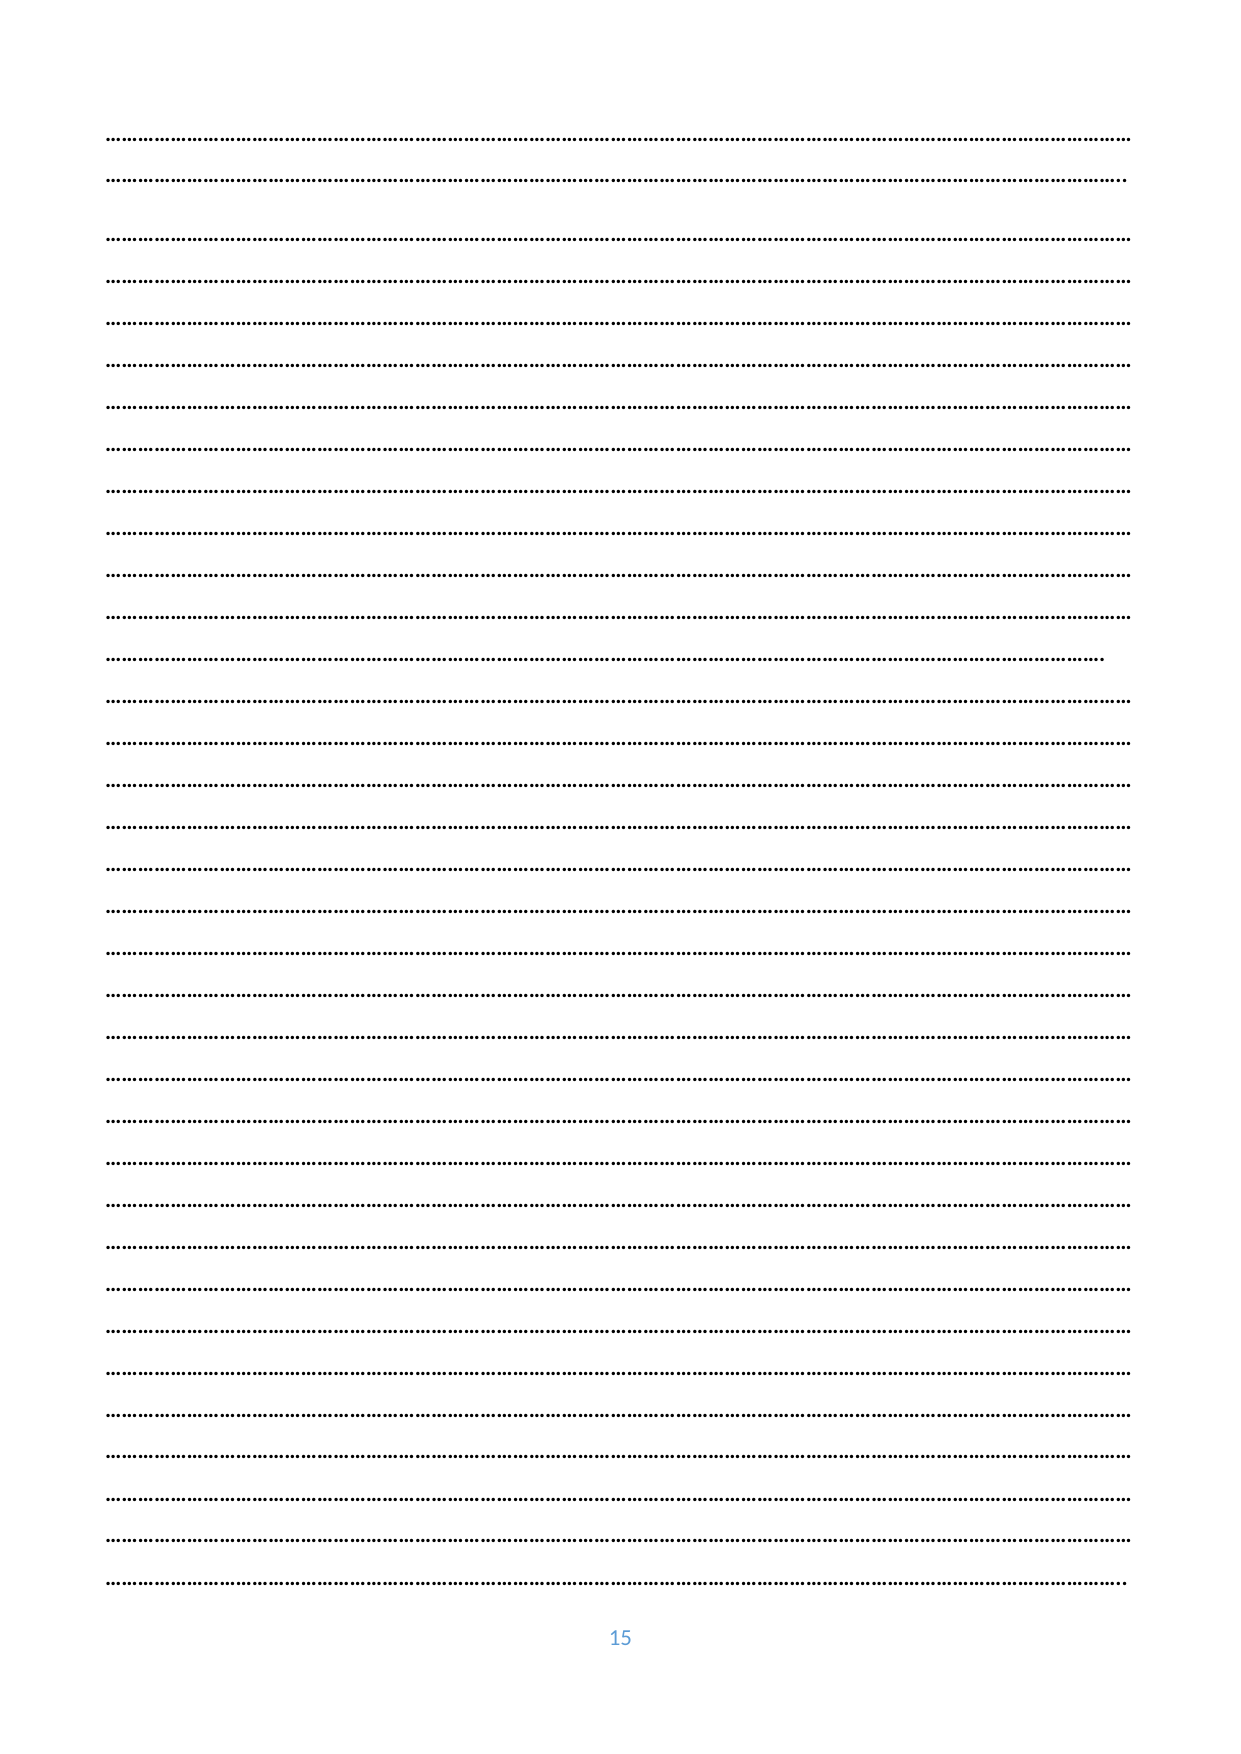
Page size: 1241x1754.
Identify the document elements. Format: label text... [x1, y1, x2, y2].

text …………………………………………………………………………………………………………………………………………………………………………………………………………………………………………………………………………………………………………………………………………….. [105, 119, 1135, 189]
